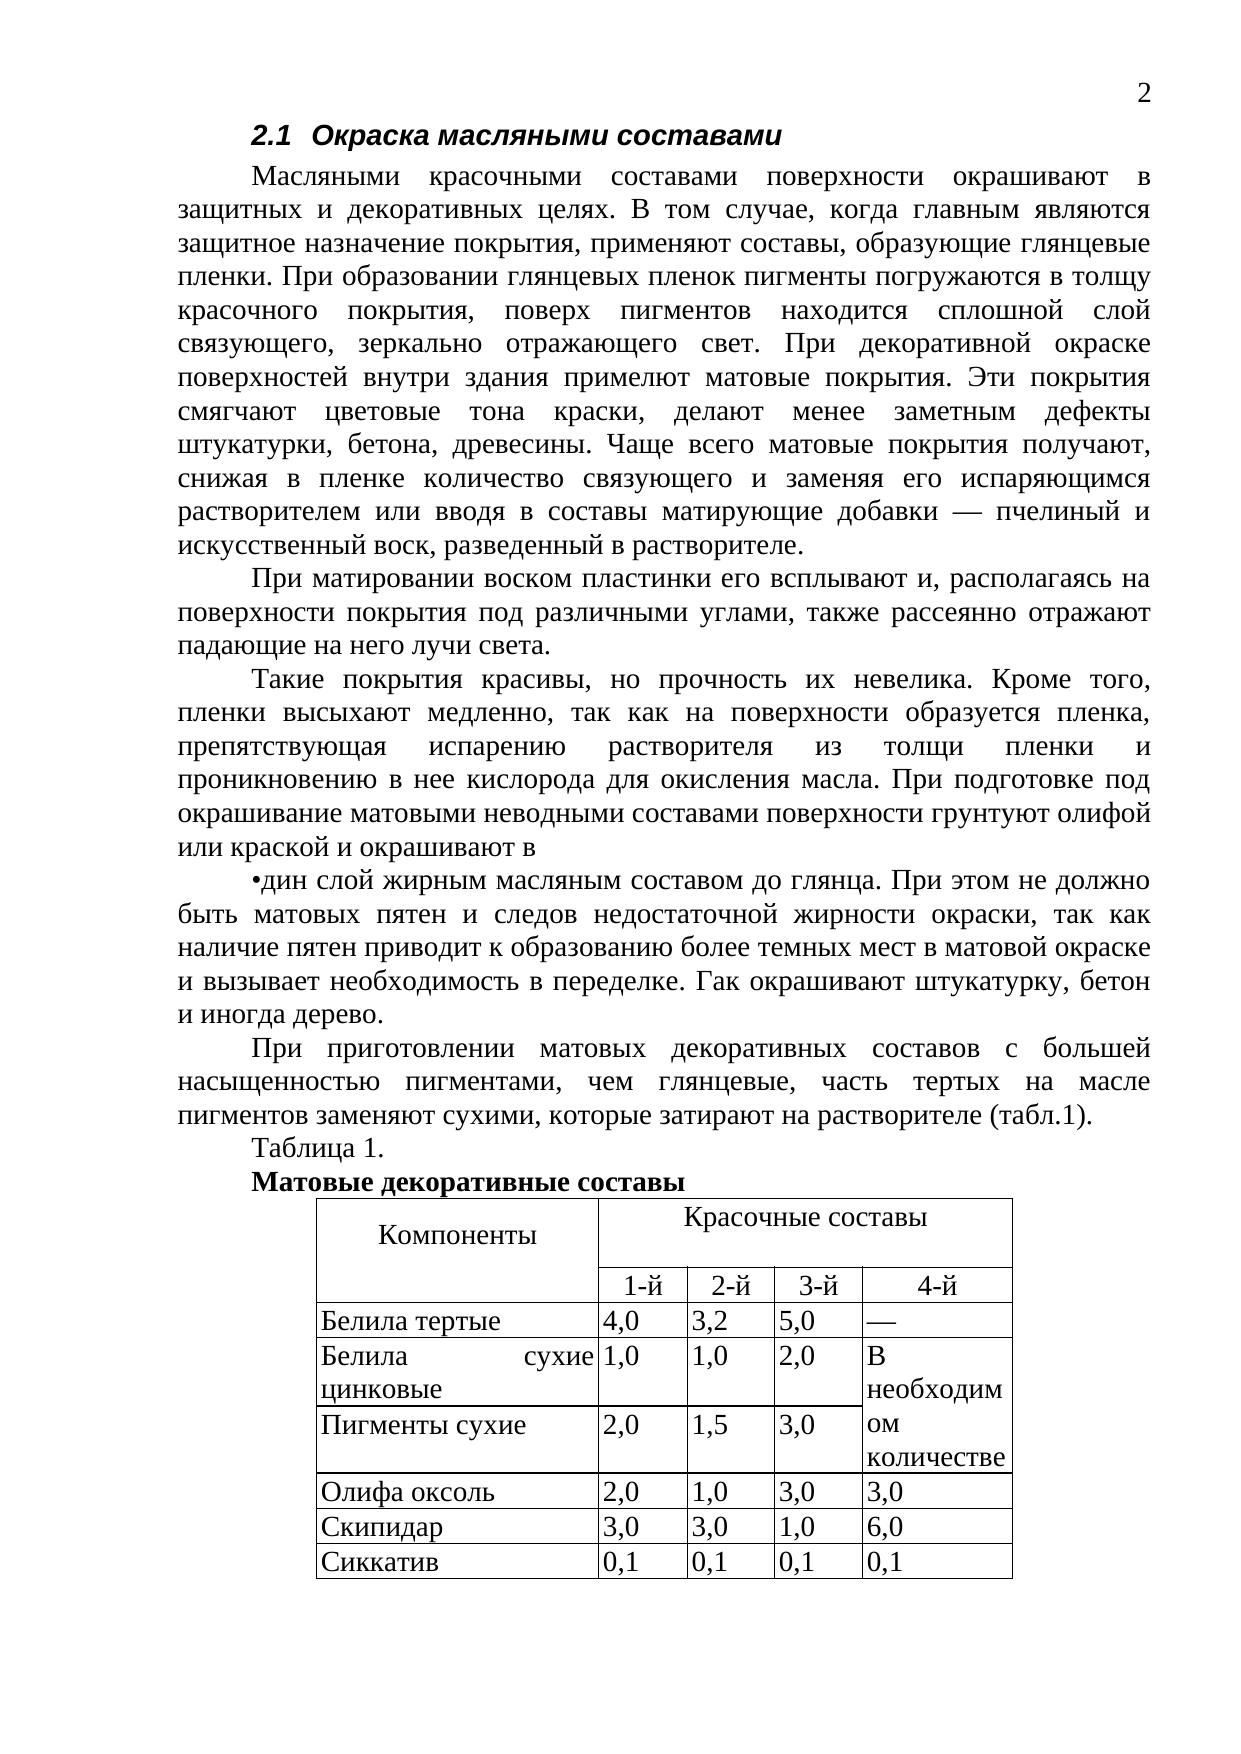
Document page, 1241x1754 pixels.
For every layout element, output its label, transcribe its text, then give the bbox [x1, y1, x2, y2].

table_cell 1,0 [688, 1338, 774, 1405]
table_cell 1,5 [688, 1407, 774, 1472]
text Такие покрытия красивы, но прочность их невелика. Кроме того, пленки высыхают медленно, так как на поверхности образуется пленка, препятствующая испарению растворителя из толщи пленки и проникновению в нее кислорода для окисления масла. При подготовке под окрашивание матовыми неводными составами поверхности грунтуют олифой или краской и окрашивают в [177, 661, 1152, 862]
text Масляными красочными составами поверхности окрашивают в защитных и декоративных целях. В том случае, когда главным являются защитное назначение покрытия, применяют составы, образующие глянцевые пленки. При образовании глянцевых пленок пигменты погружаются в толщу красочного покрытия, поверх пигментов находится сплошной слой связующего, зеркально отражающего свет. При декоративной окраске поверхностей внутри здания примелют матовые покрытия. Эти покрытия смягчают цветовые тона краски, делают менее заметным дефекты штукатурки, бетона, древесины. Чаще всего матовые покрытия получают, снижая в пленке количество связующего и заменяя его испаряющимся растворителем или вводя в составы матирующие добавки — пчелиный и искусственный воск, разведенный в растворителе. [177, 158, 1152, 560]
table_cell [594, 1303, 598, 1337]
text •дин слой жирным масляным составом до глянца. При этом не должно быть матовых пятен и следов недостаточной жирности окраски, так как наличие пятен приводит к образованию более темных мест в матовой окраске и вызывает необходимость в переделке. Гак окрашивают штукатурку, бетон и иногда дерево. [177, 862, 1152, 1030]
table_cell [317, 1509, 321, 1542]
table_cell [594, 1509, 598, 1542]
table_header Компоненты [317, 1199, 598, 1301]
text Матовые декоративные составы [177, 1164, 1152, 1198]
table_cell 2,0 [775, 1338, 862, 1405]
table_cell 2,0 [599, 1407, 687, 1472]
text Таблица 1. [177, 1131, 1152, 1164]
text При матировании воском пластинки его всплывают и, располагаясь на поверхности покрытия под различными углами, также рассеянно отражают падающие на него лучи света. [177, 560, 1152, 661]
table_cell 3,0 [775, 1407, 862, 1472]
subtitle Окраска масляными составами [251, 118, 1152, 152]
text При приготовлении матовых декоративных составов с большей насыщенностью пигментами, чем глянцевые, часть тертых на масле пигментов заменяют сухими, которые затирают на растворителе (табл.1). [177, 1030, 1152, 1131]
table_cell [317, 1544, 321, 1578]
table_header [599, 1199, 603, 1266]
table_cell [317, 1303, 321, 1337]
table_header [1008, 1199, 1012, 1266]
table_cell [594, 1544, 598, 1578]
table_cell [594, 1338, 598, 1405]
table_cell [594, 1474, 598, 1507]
table_cell Пигменты сухие [317, 1407, 598, 1472]
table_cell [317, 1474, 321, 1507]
table_cell 1,0 [599, 1338, 687, 1405]
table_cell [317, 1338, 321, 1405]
